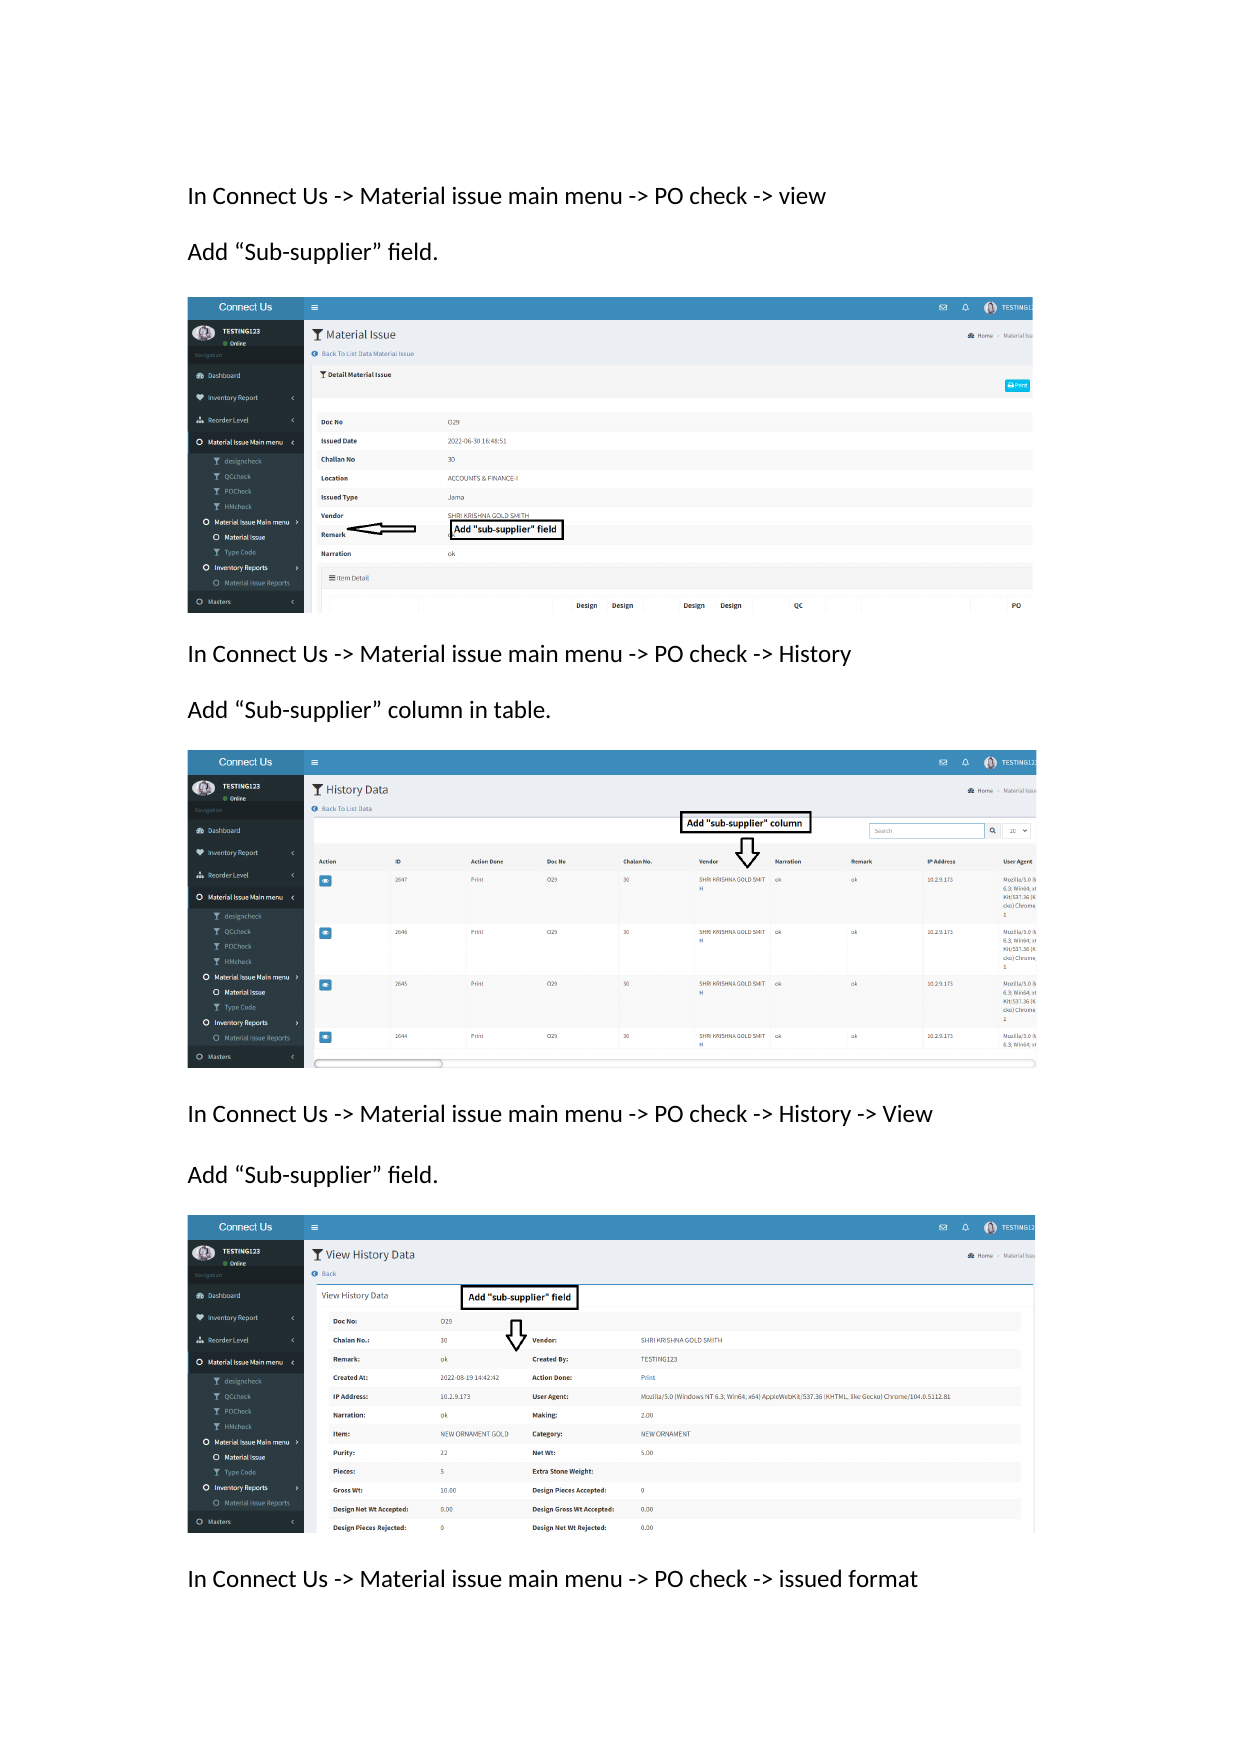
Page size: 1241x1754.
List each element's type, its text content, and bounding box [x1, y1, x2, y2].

picture [187, 297, 1033, 613]
list Add “Sub-supplier” field. [187, 1159, 1053, 1190]
picture [187, 1215, 1036, 1533]
text In Connect Us -> Material issue main menu -> PO check -> History [187, 638, 1053, 669]
picture [187, 750, 1037, 1068]
list In Connect Us -> Material issue main menu -> PO check -> History -> View [187, 1098, 1053, 1129]
list In Connect Us -> Material issue main menu -> PO check -> issued format [187, 1563, 1053, 1594]
text Add “Sub-supplier” column in table. [187, 694, 1053, 725]
text In Connect Us -> Material issue main menu -> PO check -> view [187, 181, 1053, 211]
text Add “Sub-supplier” field. [187, 236, 1053, 267]
